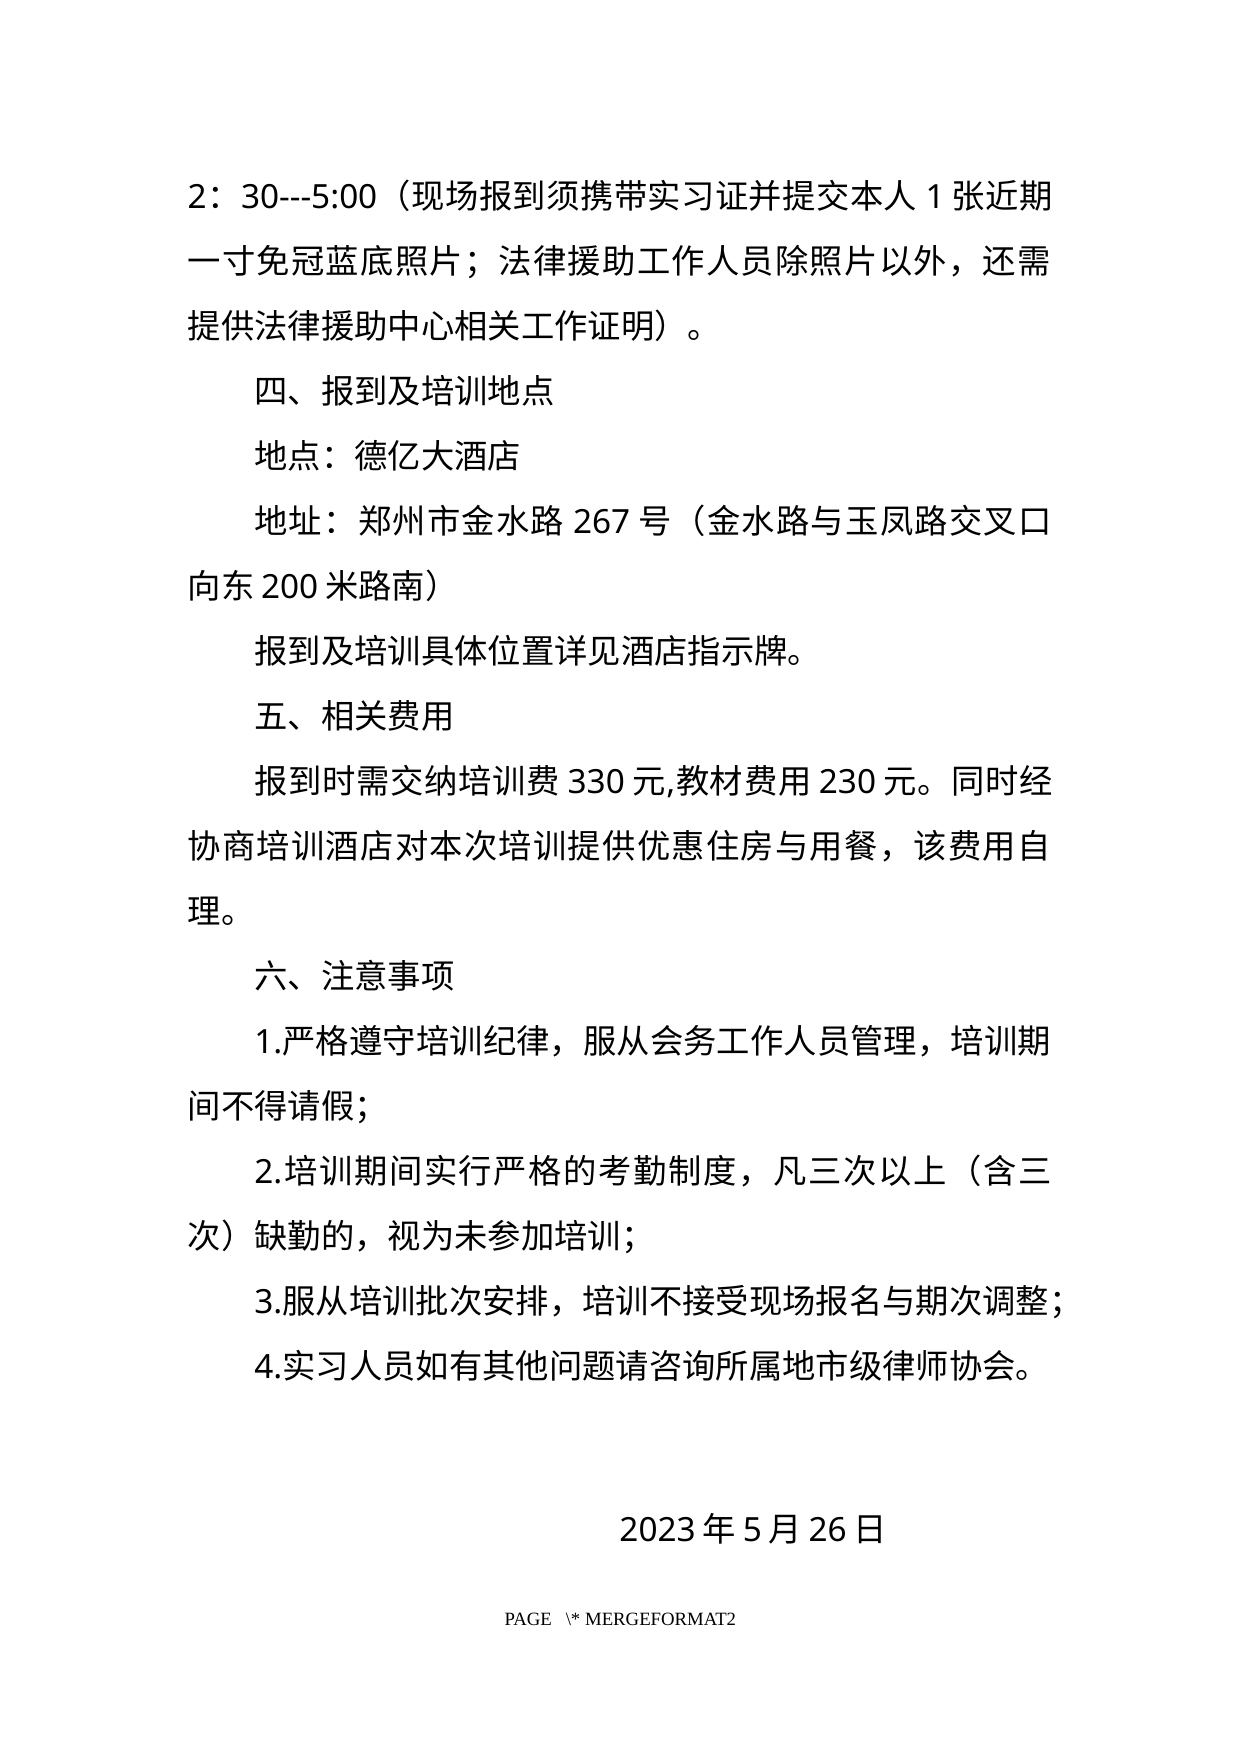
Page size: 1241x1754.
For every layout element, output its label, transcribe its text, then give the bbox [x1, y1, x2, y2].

text 3.服从培训批次安排，培训不接受现场报名与期次调整； [187, 1267, 1053, 1332]
text 地址：郑州市金水路267号（金水路与玉凤路交叉口向东200米路南） [187, 487, 1053, 617]
text 4.实习人员如有其他问题请咨询所属地市级律师协会。 [187, 1332, 1053, 1397]
text 报到及培训具体位置详见酒店指示牌。 [187, 617, 1053, 682]
text 地点：德亿大酒店 [187, 422, 1053, 487]
text 报到时需交纳培训费330元,教材费用230元。同时经协商培训酒店对本次培训提供优惠住房与用餐，该费用自理。 [187, 747, 1053, 942]
text 2.培训期间实行严格的考勤制度，凡三次以上（含三次）缺勤的，视为未参加培训； [187, 1137, 1053, 1267]
text 四、报到及培训地点 [187, 357, 1053, 422]
text 2023年5月26日 [187, 1494, 1053, 1559]
text 五、相关费用 [187, 682, 1053, 747]
text 六、注意事项 [187, 942, 1053, 1007]
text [187, 162, 1053, 357]
text 1.严格遵守培训纪律，服从会务工作人员管理，培训期间不得请假； [187, 1007, 1053, 1137]
